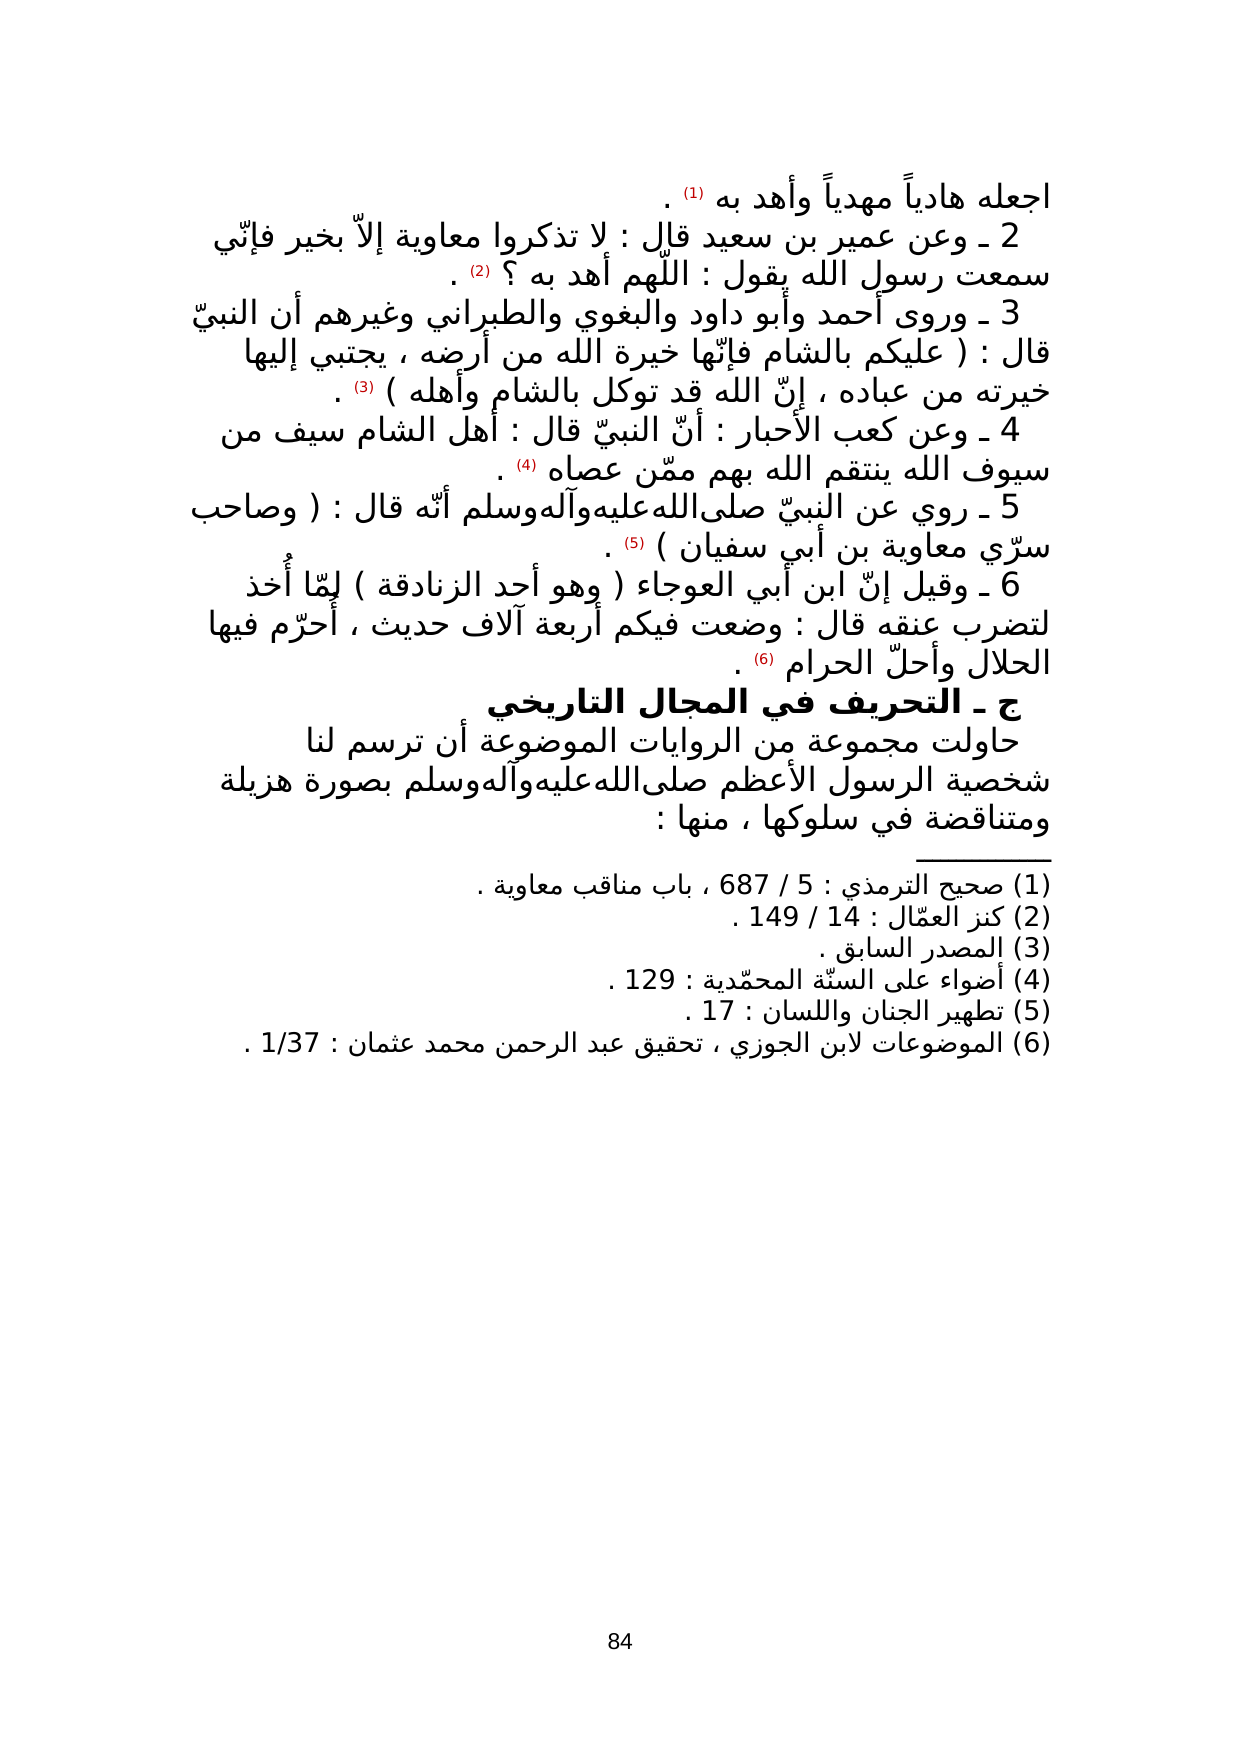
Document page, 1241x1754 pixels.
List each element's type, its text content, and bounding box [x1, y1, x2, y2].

text اجعله هادياً مهدياً وأهد به (1) . [189, 177, 1051, 216]
text (4) أضواء على السنّة المحمّدية : 129 . [189, 964, 1051, 996]
text (3) المصدر السابق . [189, 932, 1051, 964]
text (6) الموضوعات لابن الجوزي ، تحقيق عبد الرحمن محمد عثمان : 1/37 . [189, 1027, 1051, 1059]
text 4 ـ وعن كعب الأحبار : أنّ النبيّ قال : أهل الشام سيف من سيوف الله ينتقم الله بهم ممّن عصاه (4) . [189, 410, 1051, 488]
text 3 ـ وروى أحمد وأبو داود والبغوي والطبراني وغيرهم أن النبيّ قال : ( عليكم بالشام فإنّها خيرة الله من أرضه ، يجتبي إليها خيرته من عباده ، إنّ الله قد توكل بالشام وأهله ) (3) . [189, 294, 1051, 410]
text ج ـ التحريف في المجال التاريخي [189, 682, 1051, 721]
text (1) صحيح الترمذي : 5 / 687 ، باب مناقب معاوية . [189, 869, 1051, 901]
text ـــــــــــــــــ [189, 838, 1051, 869]
text 6 ـ وقيل إنّ ابن أبي العوجاء ( وهو أحد الزنادقة ) لمّا أُخذ لتضرب عنقه قال : وضعت فيكم أربعة آلاف حديث ، أُحرّم فيها الحلال وأحلّ الحرام (6) . [189, 566, 1051, 682]
text 5 ـ روي عن النبيّ صلى‌الله‌عليه‌وآله‌وسلم أنّه قال : ( وصاحب سرّي معاوية بن أبي سفيان ) (5) . [189, 488, 1051, 566]
text 2 ـ وعن عمير بن سعيد قال : لا تذكروا معاوية إلاّ بخير فإنّي سمعت رسول الله يقول : اللّهم أهد به ؟ (2) . [189, 216, 1051, 294]
text (2) كنز العمّال : 14 / 149 . [189, 901, 1051, 932]
text حاولت مجموعة من الروايات الموضوعة أن ترسم لنا شخصية الرسول الأعظم صلى‌الله‌عليه‌وآله‌وسلم بصورة هزيلة ومتناقضة في سلوكها ، منها : [189, 721, 1051, 838]
text (5) تطهير الجنان واللسان : 17 . [189, 996, 1051, 1027]
